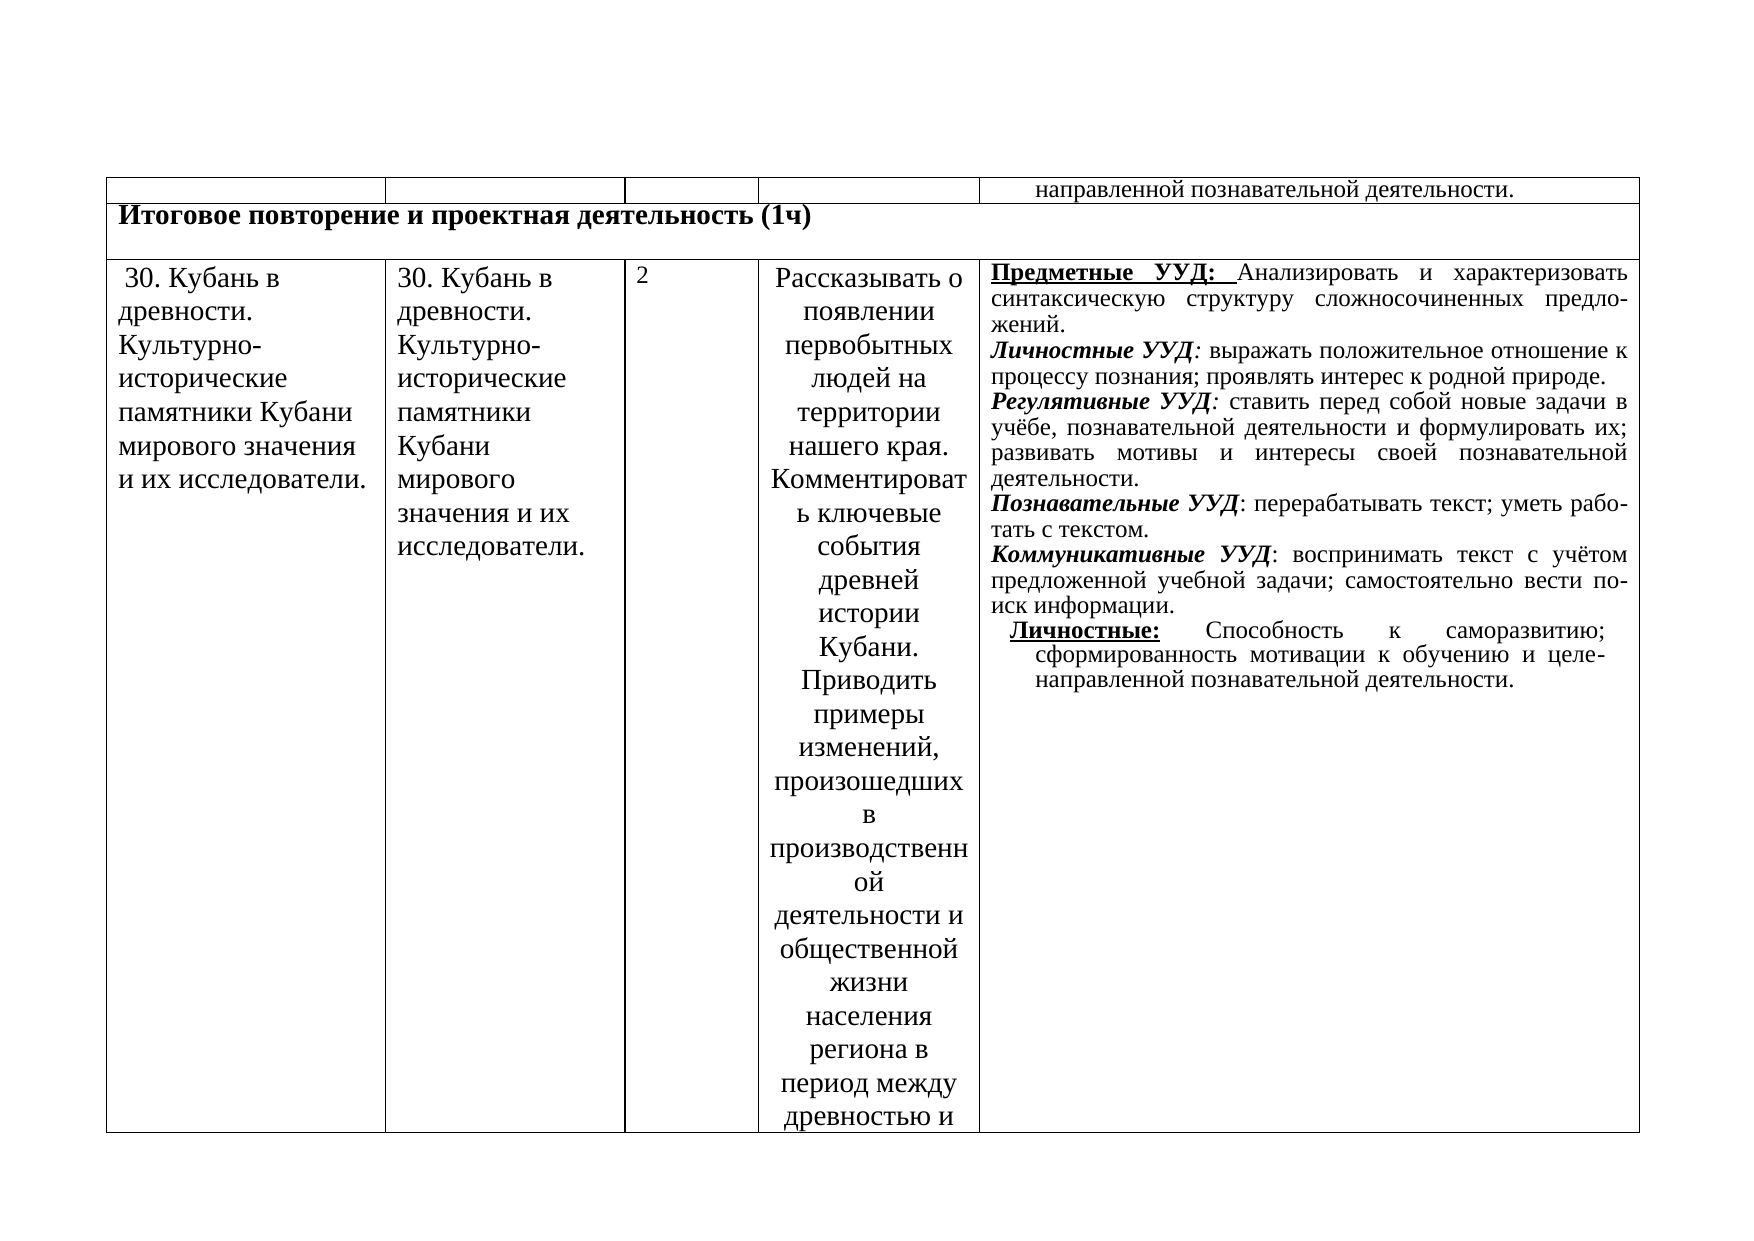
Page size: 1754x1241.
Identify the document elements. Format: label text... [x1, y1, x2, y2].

table_cell Итоговое повторение и проектная деятельность (1ч) [107, 204, 1639, 259]
table_cell 2 [626, 260, 758, 1132]
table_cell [980, 178, 1639, 203]
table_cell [107, 260, 385, 1132]
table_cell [386, 178, 624, 203]
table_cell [386, 260, 624, 1132]
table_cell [107, 178, 385, 203]
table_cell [980, 260, 1639, 1132]
table_cell 2 [626, 178, 758, 203]
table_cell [759, 178, 979, 203]
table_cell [759, 260, 979, 1132]
